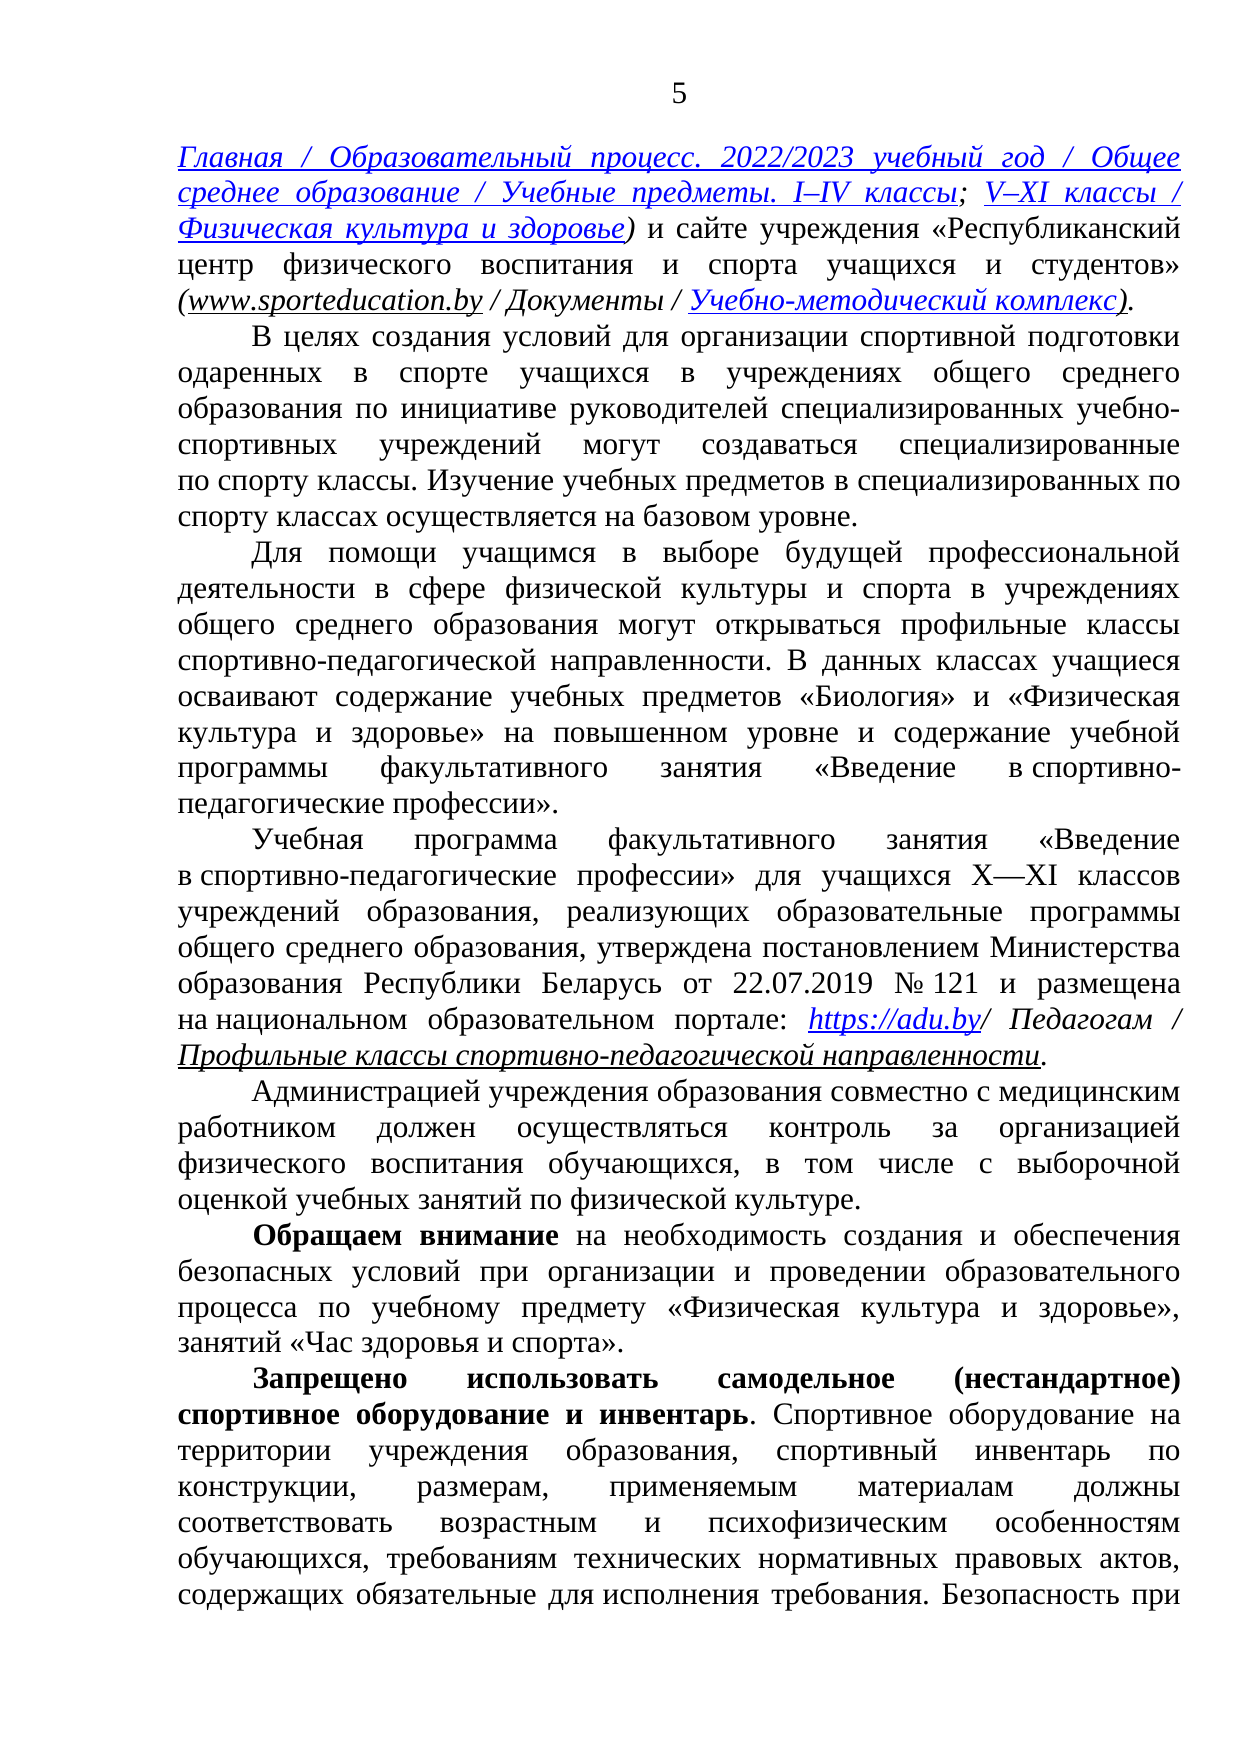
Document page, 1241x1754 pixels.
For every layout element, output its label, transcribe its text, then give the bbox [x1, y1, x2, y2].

text Обращаем внимание на необходимость создания и обеспечения безопасных условий при организации и проведении образовательного процесса по учебному предмету «Физическая культура и здоровье», занятий «Час здоровья и спорта». [177, 1216, 1181, 1360]
text Для помощи учащимся в выборе будущей профессиональной деятельности в сфере физической культуры и спорта в учреждениях общего среднего образования могут открываться профильные классы спортивно-педагогической направленности. В данных классах учащиеся осваивают содержание учебных предметов «Биология» и «Физическая культура и здоровье» на повышенном уровне и содержание учебной программы факультативного занятия «Введение в спортивно-педагогические профессии». [177, 533, 1181, 821]
text Учебная программа факультативного занятия «Введение в спортивно-педагогические профессии» для учащихся X—XI классов учреждений образования, реализующих образовательные программы общего среднего образования, утверждена постановлением Министерства образования Республики Беларусь от 22.07.2019 № 121 и размещена на национальном образовательном портале: https://adu.by/ Педагогам / Профильные классы спортивно-педагогической направленности. [177, 821, 1181, 1072]
text В целях создания условий для организации спортивной подготовки одаренных в спорте учащихся в учреждениях общего среднего образования по инициативе руководителей специализированных учебно-спортивных учреждений могут создаваться специализированные по спорту классы. Изучение учебных предметов в специализированных по спорту классах осуществляется на базовом уровне. [177, 317, 1181, 533]
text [177, 1360, 1181, 1611]
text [177, 138, 1181, 169]
text Администрацией учреждения образования совместно с медицинским работником должен осуществляться контроль за организацией физического воспитания обучающихся, в том числе с выборочной оценкой учебных занятий по физической культуре. [177, 1072, 1181, 1216]
